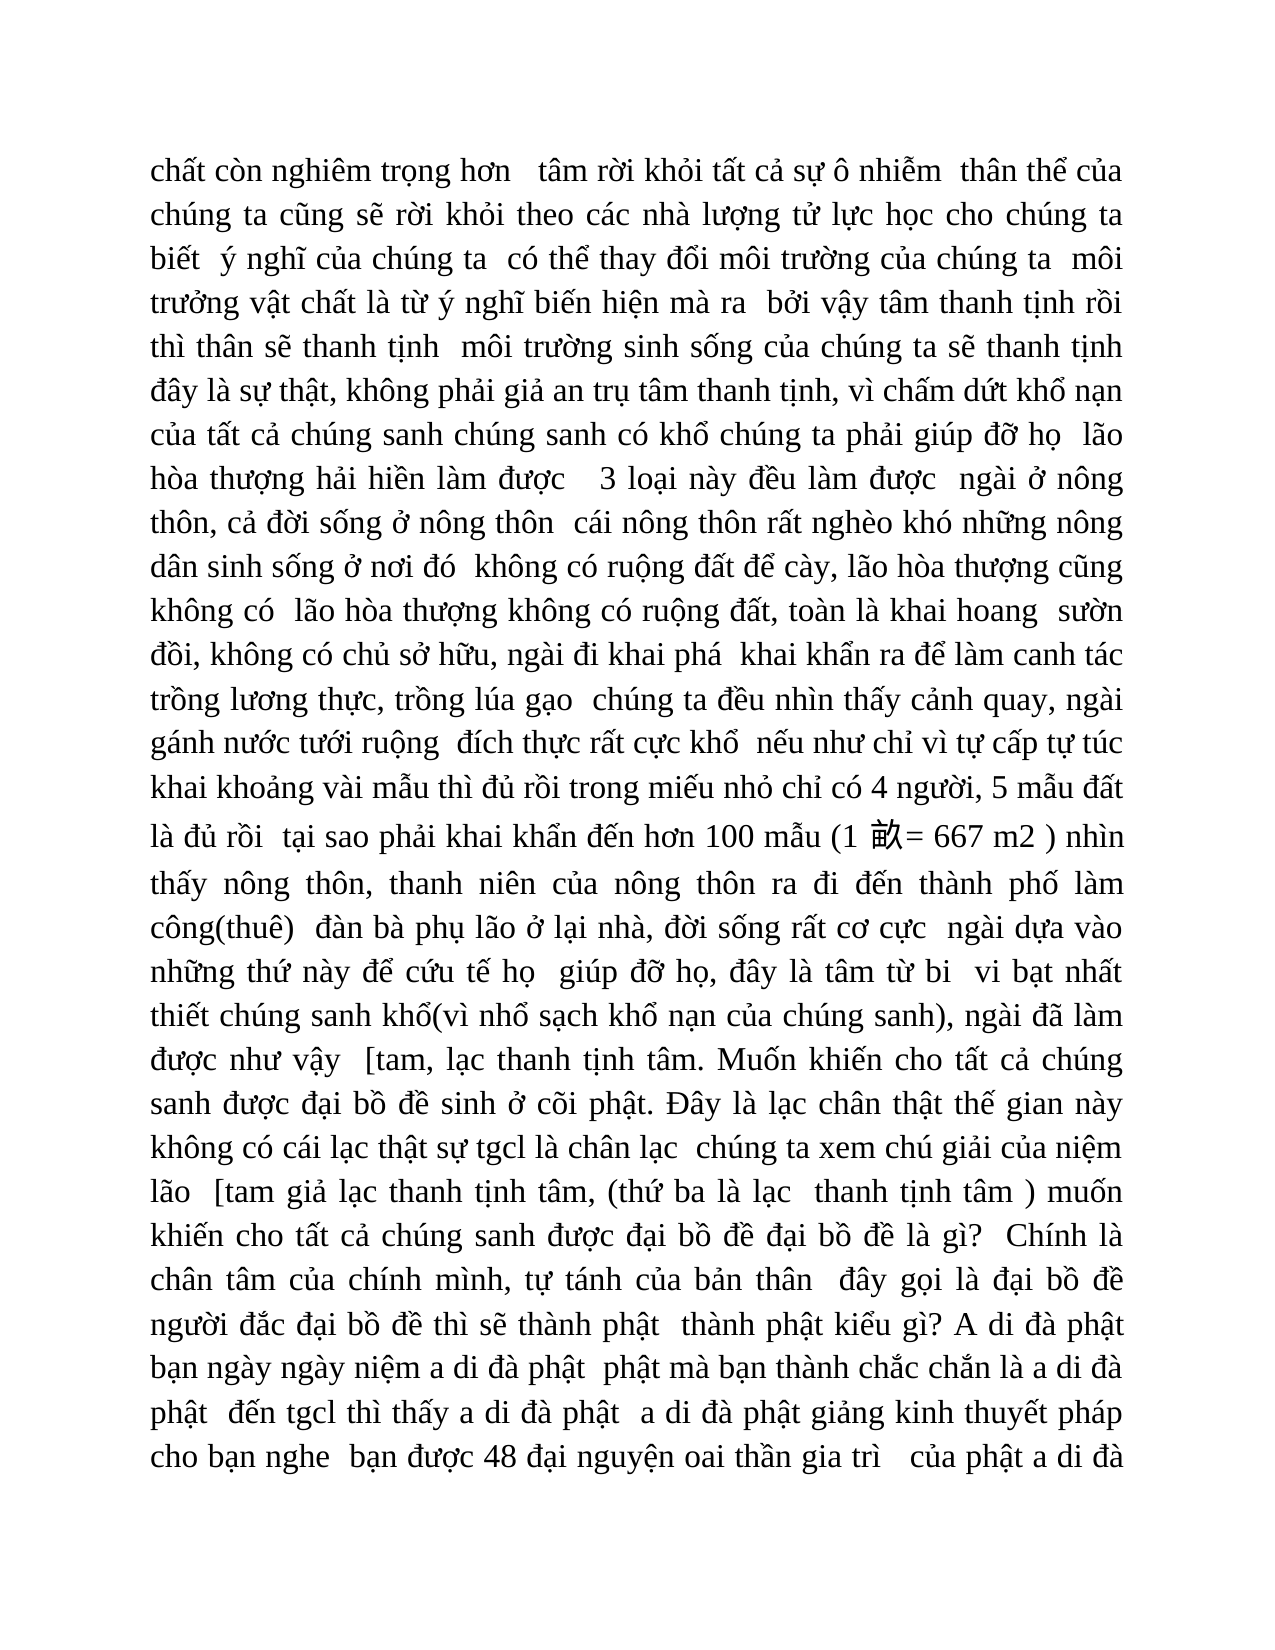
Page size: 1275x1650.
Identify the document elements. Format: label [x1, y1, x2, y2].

text [150, 150, 1125, 1474]
